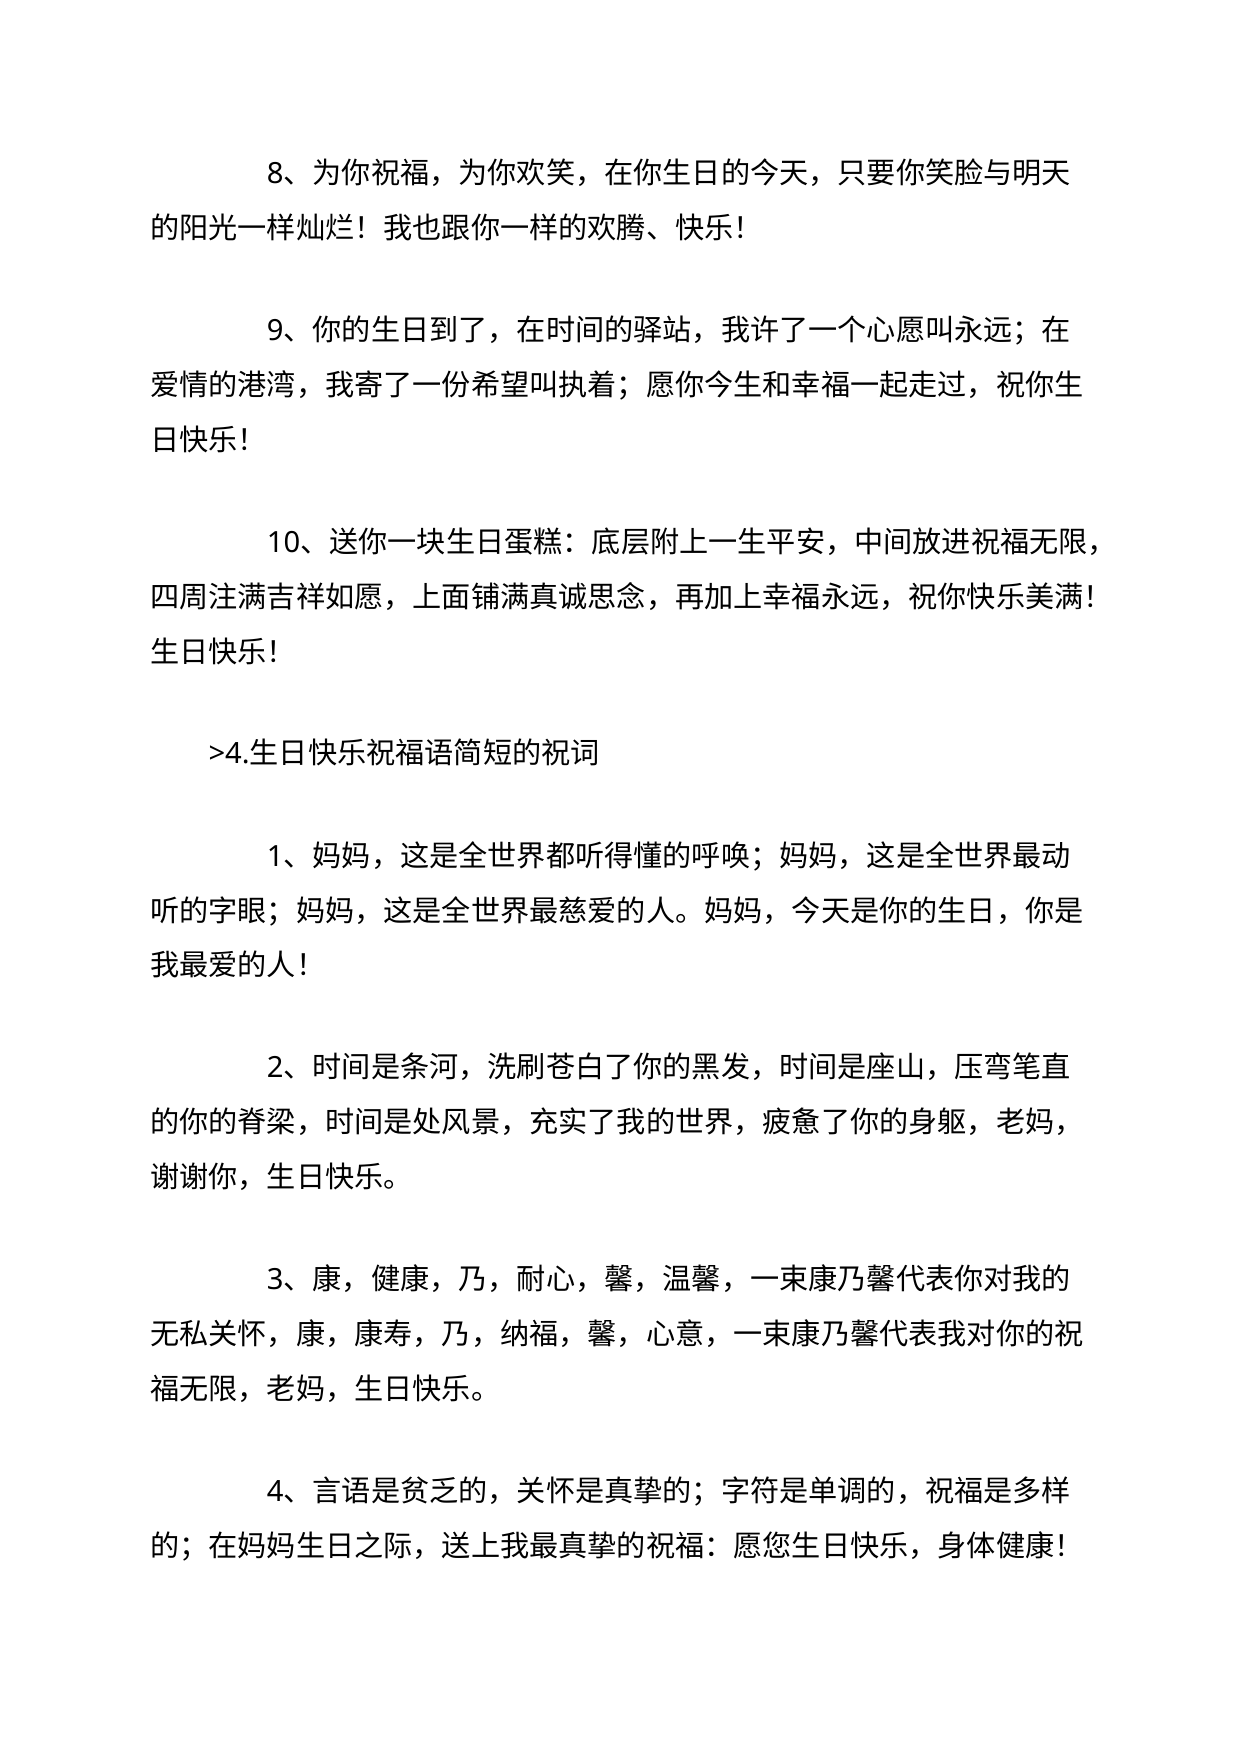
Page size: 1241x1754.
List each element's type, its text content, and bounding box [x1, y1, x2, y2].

text 3、康，健康，乃，耐心，馨，温馨，一束康乃馨代表你对我的无私关怀，康，康寿，乃，纳福，馨，心意，一束康乃馨代表我对你的祝福无限，老妈，生日快乐。 [150, 1255, 1090, 1408]
text >4.生日快乐祝福语简短的祝词 [150, 730, 1090, 772]
text 9、你的生日到了，在时间的驿站，我许了一个心愿叫永远；在爱情的港湾，我寄了一份希望叫执着；愿你今生和幸福一起走过，祝你生日快乐！ [150, 307, 1090, 459]
text 10、送你一块生日蛋糕：底层附上一生平安，中间放进祝福无限，四周注满吉祥如愿，上面铺满真诚思念，再加上幸福永远，祝你快乐美满！生日快乐！ [150, 518, 1090, 671]
text 8、为你祝福，为你欢笑，在你生日的今天，只要你笑脸与明天的阳光一样灿烂！我也跟你一样的欢腾、快乐！ [150, 150, 1090, 247]
text 4、言语是贫乏的，关怀是真挚的；字符是单调的，祝福是多样的；在妈妈生日之际，送上我最真挚的祝福：愿您生日快乐，身体健康！ [150, 1467, 1090, 1564]
text 1、妈妈，这是全世界都听得懂的呼唤；妈妈，这是全世界最动听的字眼；妈妈，这是全世界最慈爱的人。妈妈，今天是你的生日，你是我最爱的人！ [150, 832, 1090, 984]
text 2、时间是条河，洗刷苍白了你的黑发，时间是座山，压弯笔直的你的脊梁，时间是处风景，充实了我的世界，疲惫了你的身躯，老妈，谢谢你，生日快乐。 [150, 1044, 1090, 1196]
